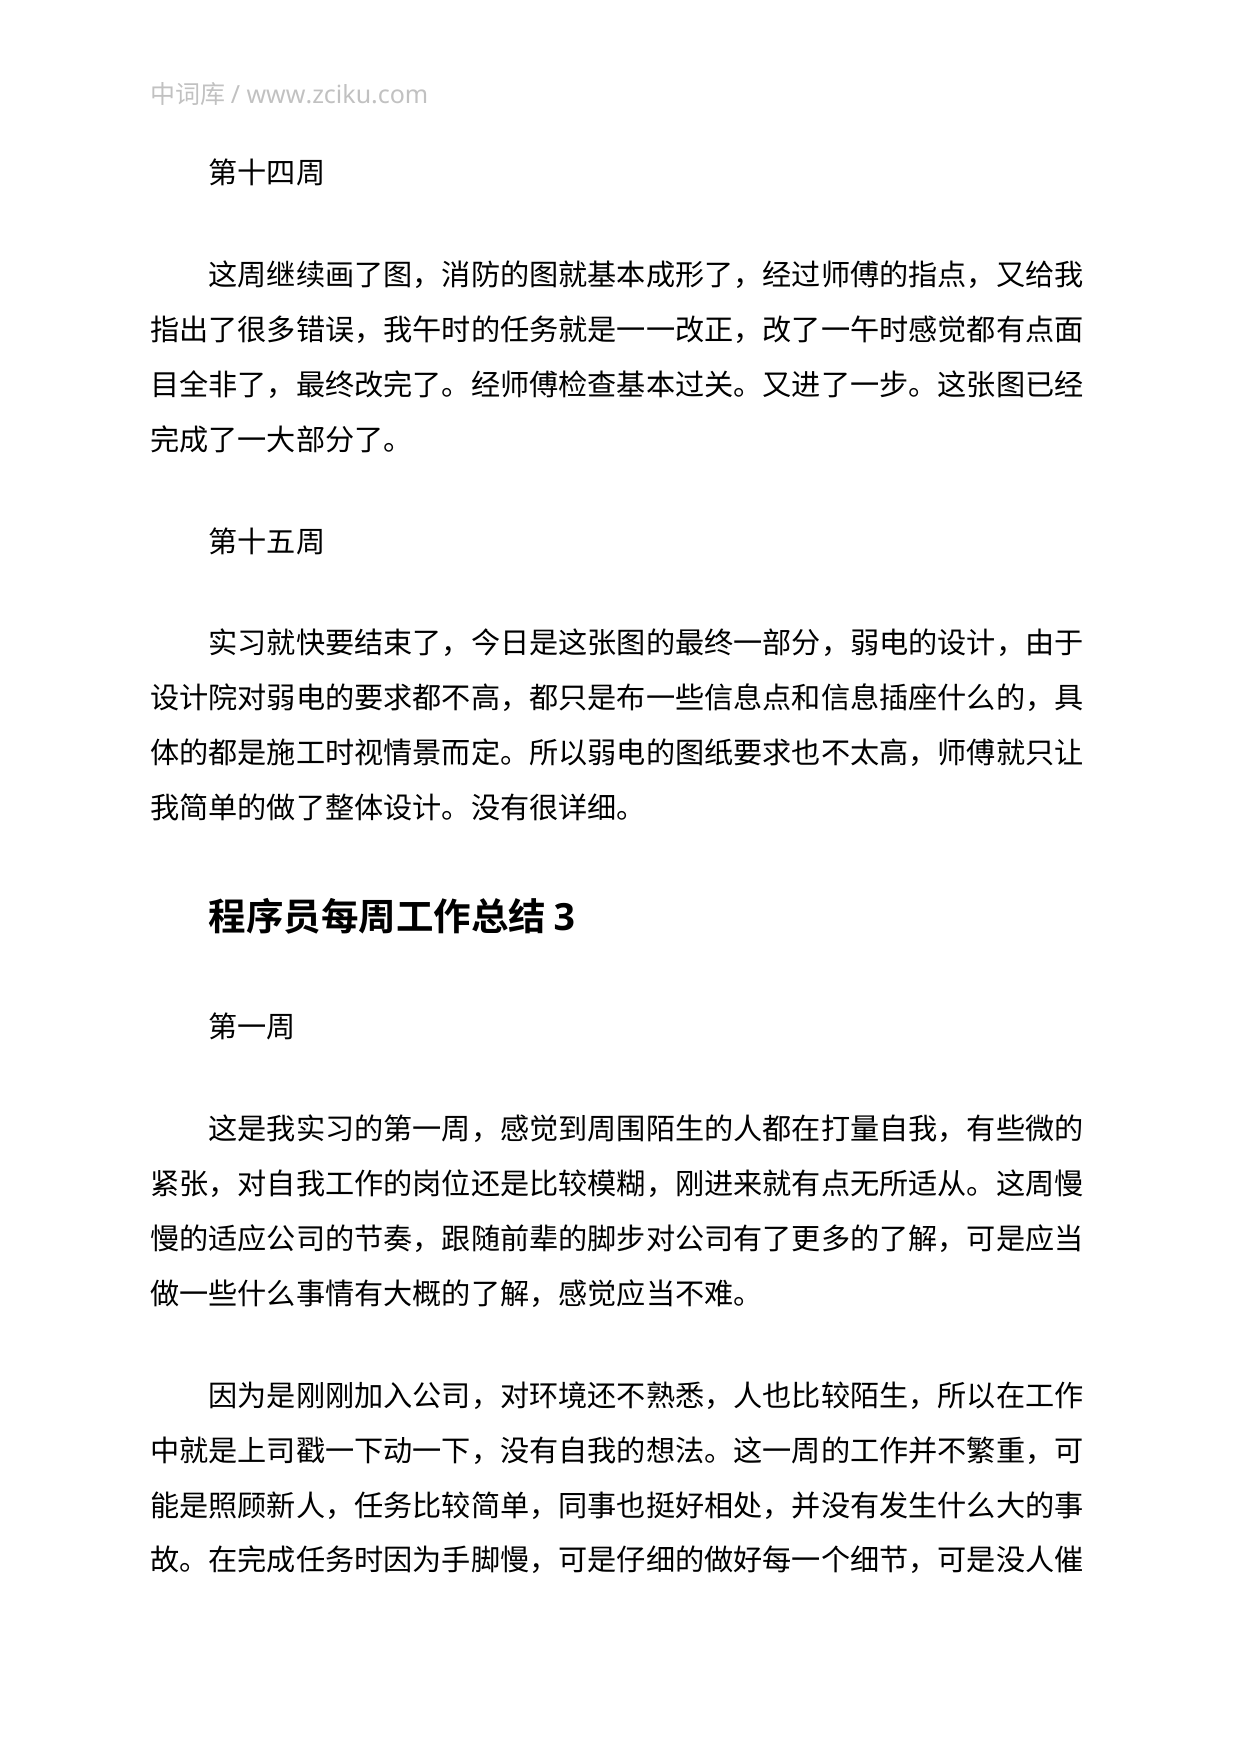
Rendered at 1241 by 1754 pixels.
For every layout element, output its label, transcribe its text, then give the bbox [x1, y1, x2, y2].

text 程序员每周工作总结3 [150, 886, 1090, 941]
text 实习就快要结束了，今日是这张图的最终一部分，弱电的设计，由于设计院对弱电的要求都不高，都只是布一些信息点和信息插座什么的，具体的都是施工时视情景而定。所以弱电的图纸要求也不太高，师傅就只让我简单的做了整体设计。没有很详细。 [150, 620, 1090, 827]
text 第一周 [150, 1004, 1090, 1046]
text 第十五周 [150, 518, 1090, 561]
text 这是我实习的第一周，感觉到周围陌生的人都在打量自我，有些微的紧张，对自我工作的岗位还是比较模糊，刚进来就有点无所适从。这周慢慢的适应公司的节奏，跟随前辈的脚步对公司有了更多的了解，可是应当做一些什么事情有大概的了解，感觉应当不难。 [150, 1106, 1090, 1313]
text 这周继续画了图，消防的图就基本成形了，经过师傅的指点，又给我指出了很多错误，我午时的任务就是一一改正，改了一午时感觉都有点面目全非了，最终改完了。经师傅检查基本过关。又进了一步。这张图已经完成了一大部分了。 [150, 252, 1090, 459]
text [150, 1372, 1090, 1579]
text 第十四周 [150, 150, 1090, 192]
